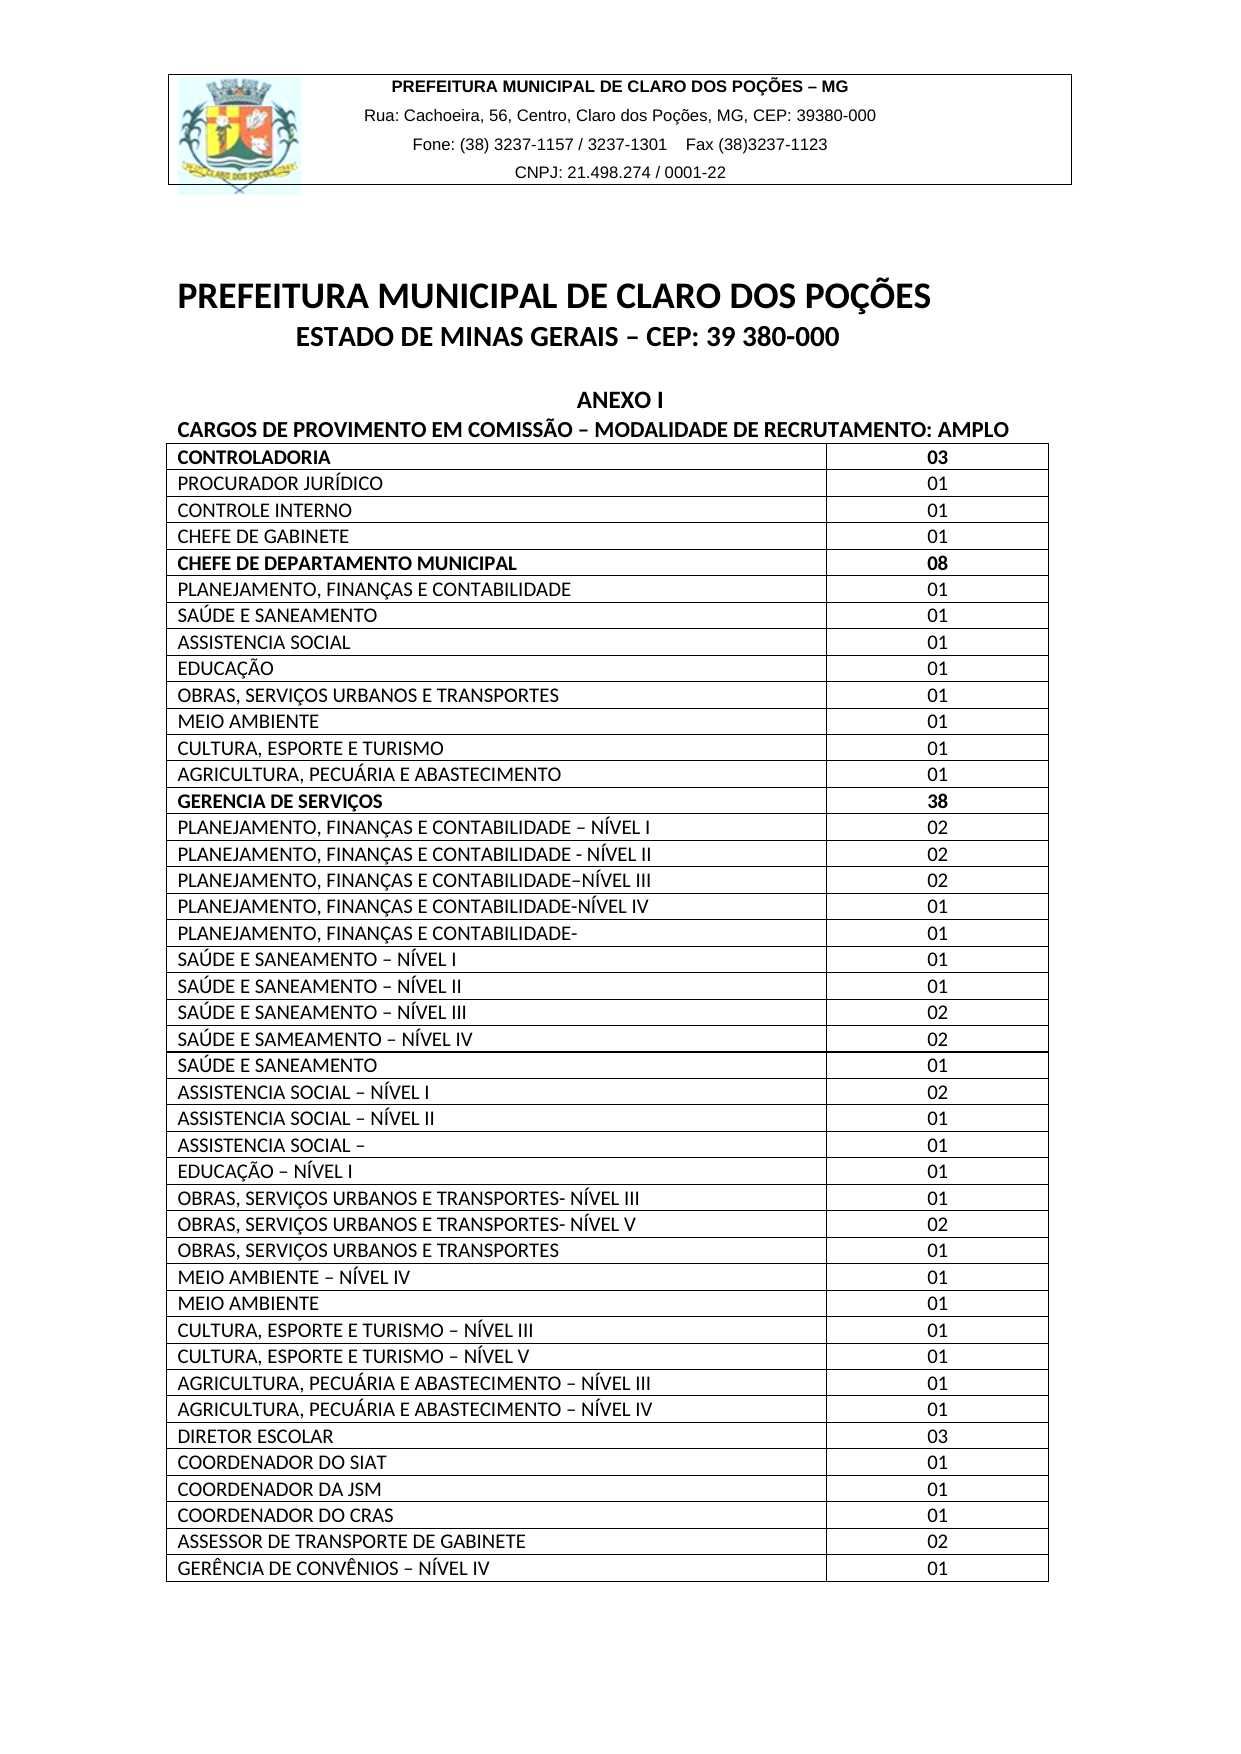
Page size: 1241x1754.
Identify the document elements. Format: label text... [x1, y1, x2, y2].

table_cell 01 [827, 1317, 1048, 1342]
table_cell OBRAS, SERVIÇOS URBANOS E TRANSPORTES- NÍVEL III [167, 1185, 826, 1210]
table_cell OBRAS, SERVIÇOS URBANOS E TRANSPORTES- NÍVEL V [167, 1211, 826, 1237]
table_cell 02 [827, 841, 1048, 866]
table_cell 02 [827, 867, 1048, 893]
table_cell DIRETOR ESCOLAR [167, 1423, 826, 1448]
table_cell 01 [827, 682, 1048, 707]
table_cell 03 [827, 1423, 1048, 1448]
table_cell CULTURA, ESPORTE E TURISMO – NÍVEL III [167, 1317, 826, 1342]
table_cell ASSISTENCIA SOCIAL – NÍVEL II [167, 1105, 826, 1131]
table_cell 01 [827, 1370, 1048, 1395]
table_cell 01 [827, 973, 1048, 998]
table_cell 01 [827, 709, 1048, 734]
table_cell EDUCAÇÃO [167, 656, 826, 681]
table_cell 08 [827, 550, 1048, 575]
table_cell 01 [827, 761, 1048, 787]
table_cell 38 [827, 788, 1048, 813]
table_cell OBRAS, SERVIÇOS URBANOS E TRANSPORTES [167, 1238, 826, 1263]
table_cell 02 [827, 1026, 1048, 1051]
table_cell PLANEJAMENTO, FINANÇAS E CONTABILIDADE [167, 576, 826, 602]
table_cell 01 [827, 1264, 1048, 1289]
table_cell OBRAS, SERVIÇOS URBANOS E TRANSPORTES [167, 682, 826, 707]
table_cell COORDENADOR DO SIAT [167, 1449, 826, 1475]
table_header 03 [827, 444, 1048, 469]
table_cell 01 [827, 1344, 1048, 1369]
table_cell GERÊNCIA DE CONVÊNIOS – NÍVEL IV [167, 1555, 826, 1581]
table_cell 02 [827, 1211, 1048, 1237]
table_cell 01 [827, 1105, 1048, 1131]
table_cell PROCURADOR JURÍDICO [167, 470, 826, 496]
table_cell MEIO AMBIENTE [167, 1291, 826, 1316]
table_cell AGRICULTURA, PECUÁRIA E ABASTECIMENTO [167, 761, 826, 787]
text CARGOS DE PROVIMENTO EM COMISSÃO – MODALIDADE DE RECRUTAMENTO: AMPLO [177, 415, 1063, 443]
table_cell MEIO AMBIENTE – NÍVEL IV [167, 1264, 826, 1289]
table_cell ASSISTENCIA SOCIAL – [167, 1132, 826, 1157]
table_cell 01 [827, 1132, 1048, 1157]
table_cell SAÚDE E SANEAMENTO – NÍVEL III [167, 1000, 826, 1025]
table_cell 01 [827, 470, 1048, 496]
text PREFEITURA MUNICIPAL DE CLARO DOS POÇÕES [177, 272, 1240, 318]
table_cell CULTURA, ESPORTE E TURISMO [167, 735, 826, 760]
table_cell SAÚDE E SANEAMENTO [167, 603, 826, 628]
table_cell 01 [827, 1555, 1048, 1581]
table_cell PLANEJAMENTO, FINANÇAS E CONTABILIDADE-NÍVEL IV [167, 894, 826, 919]
table_cell SAÚDE E SAMEAMENTO – NÍVEL IV [167, 1026, 826, 1051]
table_cell 01 [177, 77, 302, 184]
table_cell 01 [827, 1238, 1048, 1263]
text ANEXO I [177, 384, 1063, 415]
table_cell 02 [827, 1000, 1048, 1025]
table_cell MEIO AMBIENTE [167, 709, 826, 734]
table_header CONTROLADORIA [167, 444, 826, 469]
table_cell AGRICULTURA, PECUÁRIA E ABASTECIMENTO – NÍVEL III [167, 1370, 826, 1395]
table_cell ASSISTENCIA SOCIAL – NÍVEL I [167, 1079, 826, 1104]
table_cell 01 [827, 1396, 1048, 1422]
table_cell GERENCIA DE SERVIÇOS [167, 788, 826, 813]
table_cell 01 [827, 1476, 1048, 1501]
table_cell 01 [827, 1449, 1048, 1475]
table_cell 01 [827, 656, 1048, 681]
table_cell 01 [827, 894, 1048, 919]
table_cell CHEFE DE GABINETE [167, 523, 826, 549]
table_cell PLANEJAMENTO, FINANÇAS E CONTABILIDADE - NÍVEL II [167, 841, 826, 866]
table_cell 02 [827, 1079, 1048, 1104]
table_cell 01 [827, 947, 1048, 972]
table_cell COORDENADOR DO CRAS [167, 1502, 826, 1528]
table_cell 01 [827, 1185, 1048, 1210]
table_cell PLANEJAMENTO, FINANÇAS E CONTABILIDADE–NÍVEL III [167, 867, 826, 893]
table_cell 01 [827, 497, 1048, 522]
text ESTADO DE MINAS GERAIS – CEP: 39 380-000 [177, 318, 1063, 354]
table_cell AGRICULTURA, PECUÁRIA E ABASTECIMENTO – NÍVEL IV [167, 1396, 826, 1422]
table_cell 01 [827, 576, 1048, 602]
table_cell 01 [827, 1291, 1048, 1316]
table_cell 01 [827, 920, 1048, 946]
table_cell ASSISTENCIA SOCIAL [167, 629, 826, 654]
table_cell SAÚDE E SANEAMENTO – NÍVEL II [167, 973, 826, 998]
table_cell PLANEJAMENTO, FINANÇAS E CONTABILIDADE – NÍVEL I [167, 814, 826, 840]
table_cell 01 [827, 1053, 1048, 1078]
table_cell 01 [827, 1502, 1048, 1528]
table_cell 01 [827, 1158, 1048, 1184]
table_cell 01 [827, 523, 1048, 549]
table_cell 02 [827, 814, 1048, 840]
table_cell 02 [827, 1529, 1048, 1554]
table_cell 01 [827, 603, 1048, 628]
table_cell CHEFE DE DEPARTAMENTO MUNICIPAL [167, 550, 826, 575]
table_cell EDUCAÇÃO – NÍVEL I [167, 1158, 826, 1184]
table_cell SAÚDE E SANEAMENTO [167, 1053, 826, 1078]
table_cell CONTROLE INTERNO [167, 497, 826, 522]
table_cell 01 [827, 629, 1048, 654]
table_cell PLANEJAMENTO, FINANÇAS E CONTABILIDADE- [167, 920, 826, 946]
table_cell 01 [827, 735, 1048, 760]
table_cell COORDENADOR DA JSM [167, 1476, 826, 1501]
table_cell CULTURA, ESPORTE E TURISMO – NÍVEL V [167, 1344, 826, 1369]
table_cell ASSESSOR DE TRANSPORTE DE GABINETE [167, 1529, 826, 1554]
table_cell SAÚDE E SANEAMENTO – NÍVEL I [167, 947, 826, 972]
